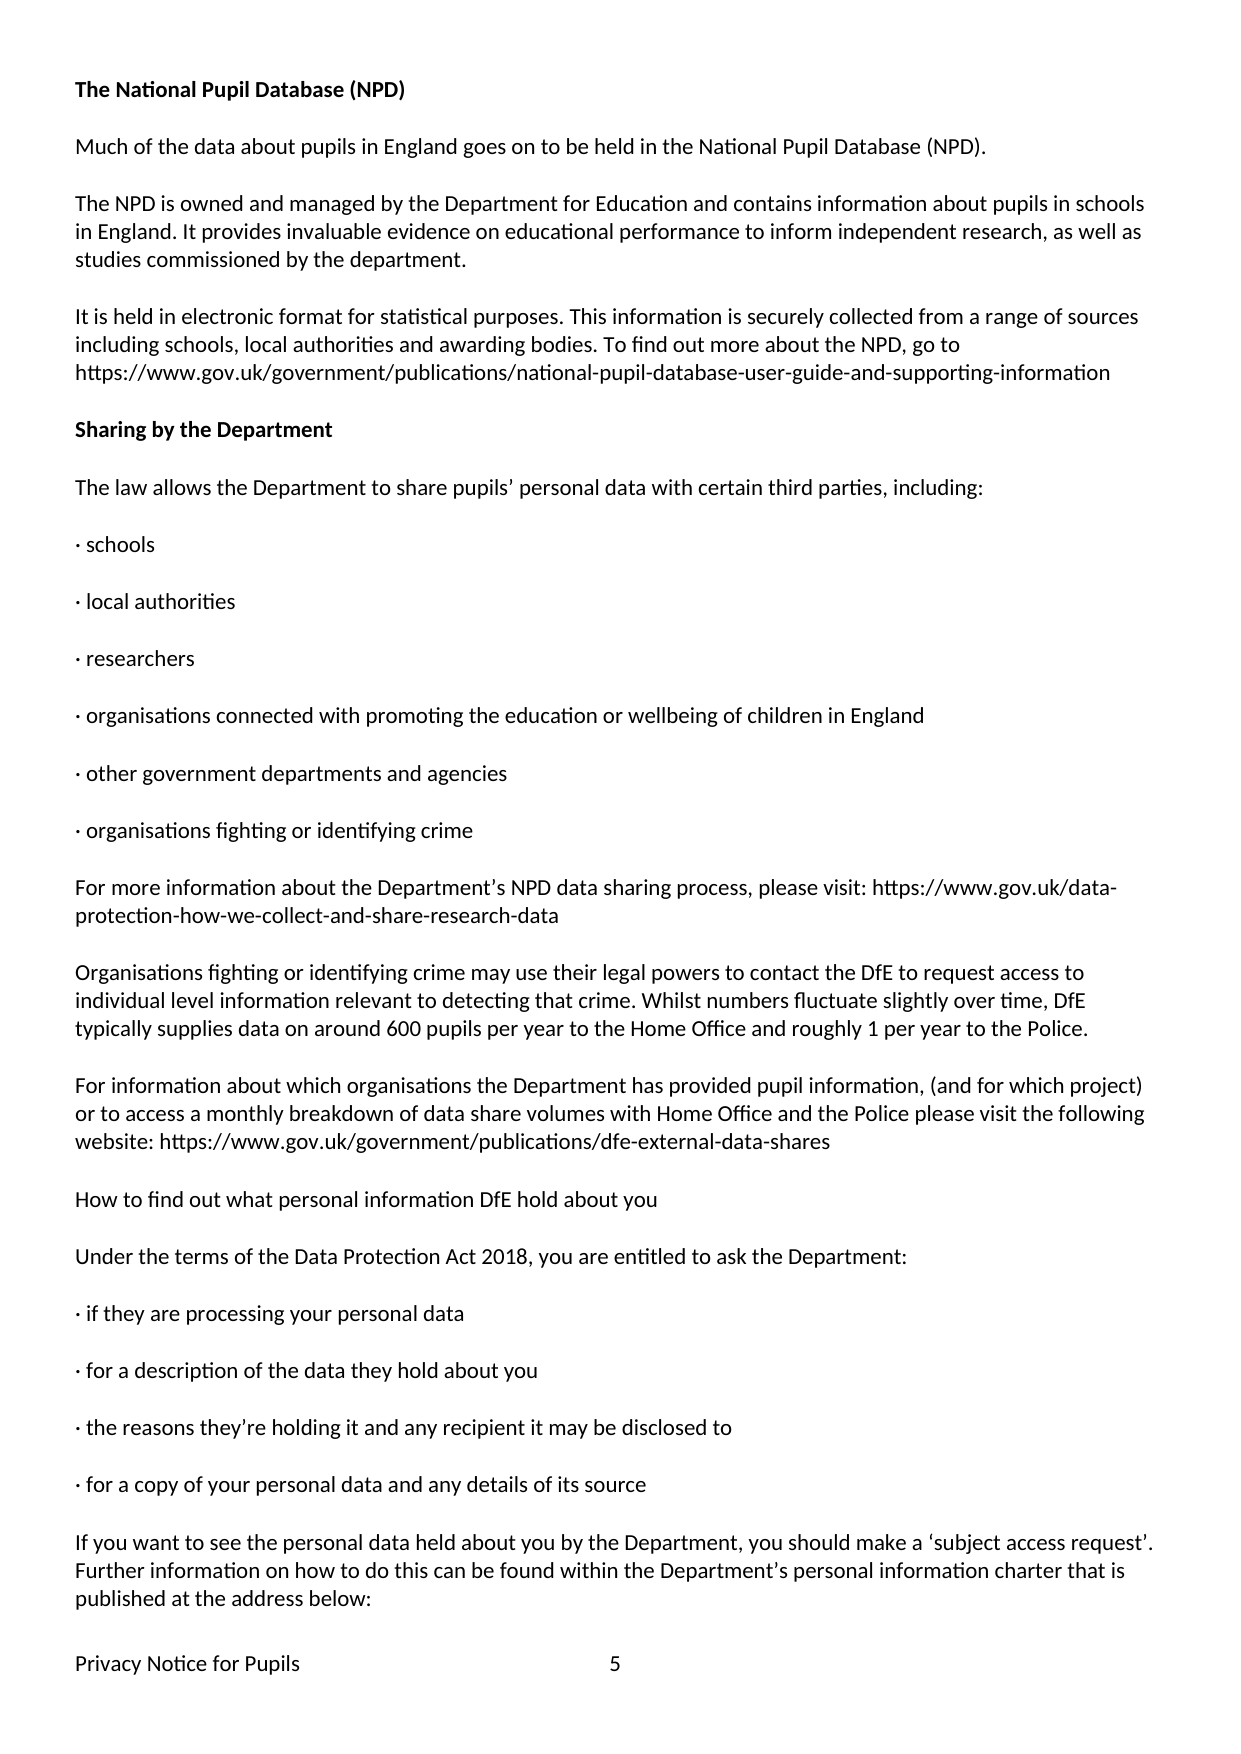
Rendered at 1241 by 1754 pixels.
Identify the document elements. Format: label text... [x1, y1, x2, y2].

text The National Pupil Database (NPD) [75, 75, 1166, 103]
text For more information about the Department’s NPD data sharing process, please visit: https://www.gov.uk/data-protection-how-we-collect-and-share-research-data [75, 873, 1166, 929]
text If you want to see the personal data held about you by the Department, you should make a ‘subject access request’. Further information on how to do this can be found within the Department’s personal information charter that is published at the address below: [75, 1528, 1166, 1612]
text The NPD is owned and managed by the Department for Education and contains information about pupils in schools in England. It provides invaluable evidence on educational performance to inform independent research, as well as studies commissioned by the department. [75, 189, 1166, 273]
text How to find out what personal information DfE hold about you [75, 1185, 1166, 1213]
text The law allows the Department to share pupils’ personal data with certain third parties, including: [75, 473, 1166, 501]
text · organisations fighting or identifying crime [75, 816, 1166, 844]
text It is held in electronic format for statistical purposes. This information is securely collected from a range of sources including schools, local authorities and awarding bodies. To find out more about the NPD, go to https://www.gov.uk/government/publications/national-pupil-database-user-guide-and-supporting-information [75, 302, 1166, 386]
text Sharing by the Department [75, 416, 1166, 443]
text · local authorities [75, 587, 1166, 615]
text For information about which organisations the Department has provided pupil information, (and for which project) or to access a monthly breakdown of data share volumes with Home Office and the Police please visit the following website: https://www.gov.uk/government/publications/dfe-external-data-shares [75, 1071, 1166, 1156]
text Much of the data about pupils in England goes on to be held in the National Pupil Database (NPD). [75, 132, 1166, 160]
text · schools [75, 530, 1166, 558]
text · the reasons they’re holding it and any recipient it may be disclosed to [75, 1413, 1166, 1441]
text · researchers [75, 644, 1166, 672]
text · if they are processing your personal data [75, 1299, 1166, 1327]
text · for a copy of your personal data and any details of its source [75, 1471, 1166, 1499]
text Organisations fighting or identifying crime may use their legal powers to contact the DfE to request access to individual level information relevant to detecting that crime. Whilst numbers fluctuate slightly over time, DfE typically supplies data on around 600 pupils per year to the Home Office and roughly 1 per year to the Police. [75, 958, 1166, 1042]
text · organisations connected with promoting the education or wellbeing of children in England [75, 701, 1166, 729]
text · other government departments and agencies [75, 759, 1166, 787]
text Under the terms of the Data Protection Act 2018, you are entitled to ask the Department: [75, 1242, 1166, 1270]
text · for a description of the data they hold about you [75, 1356, 1166, 1384]
